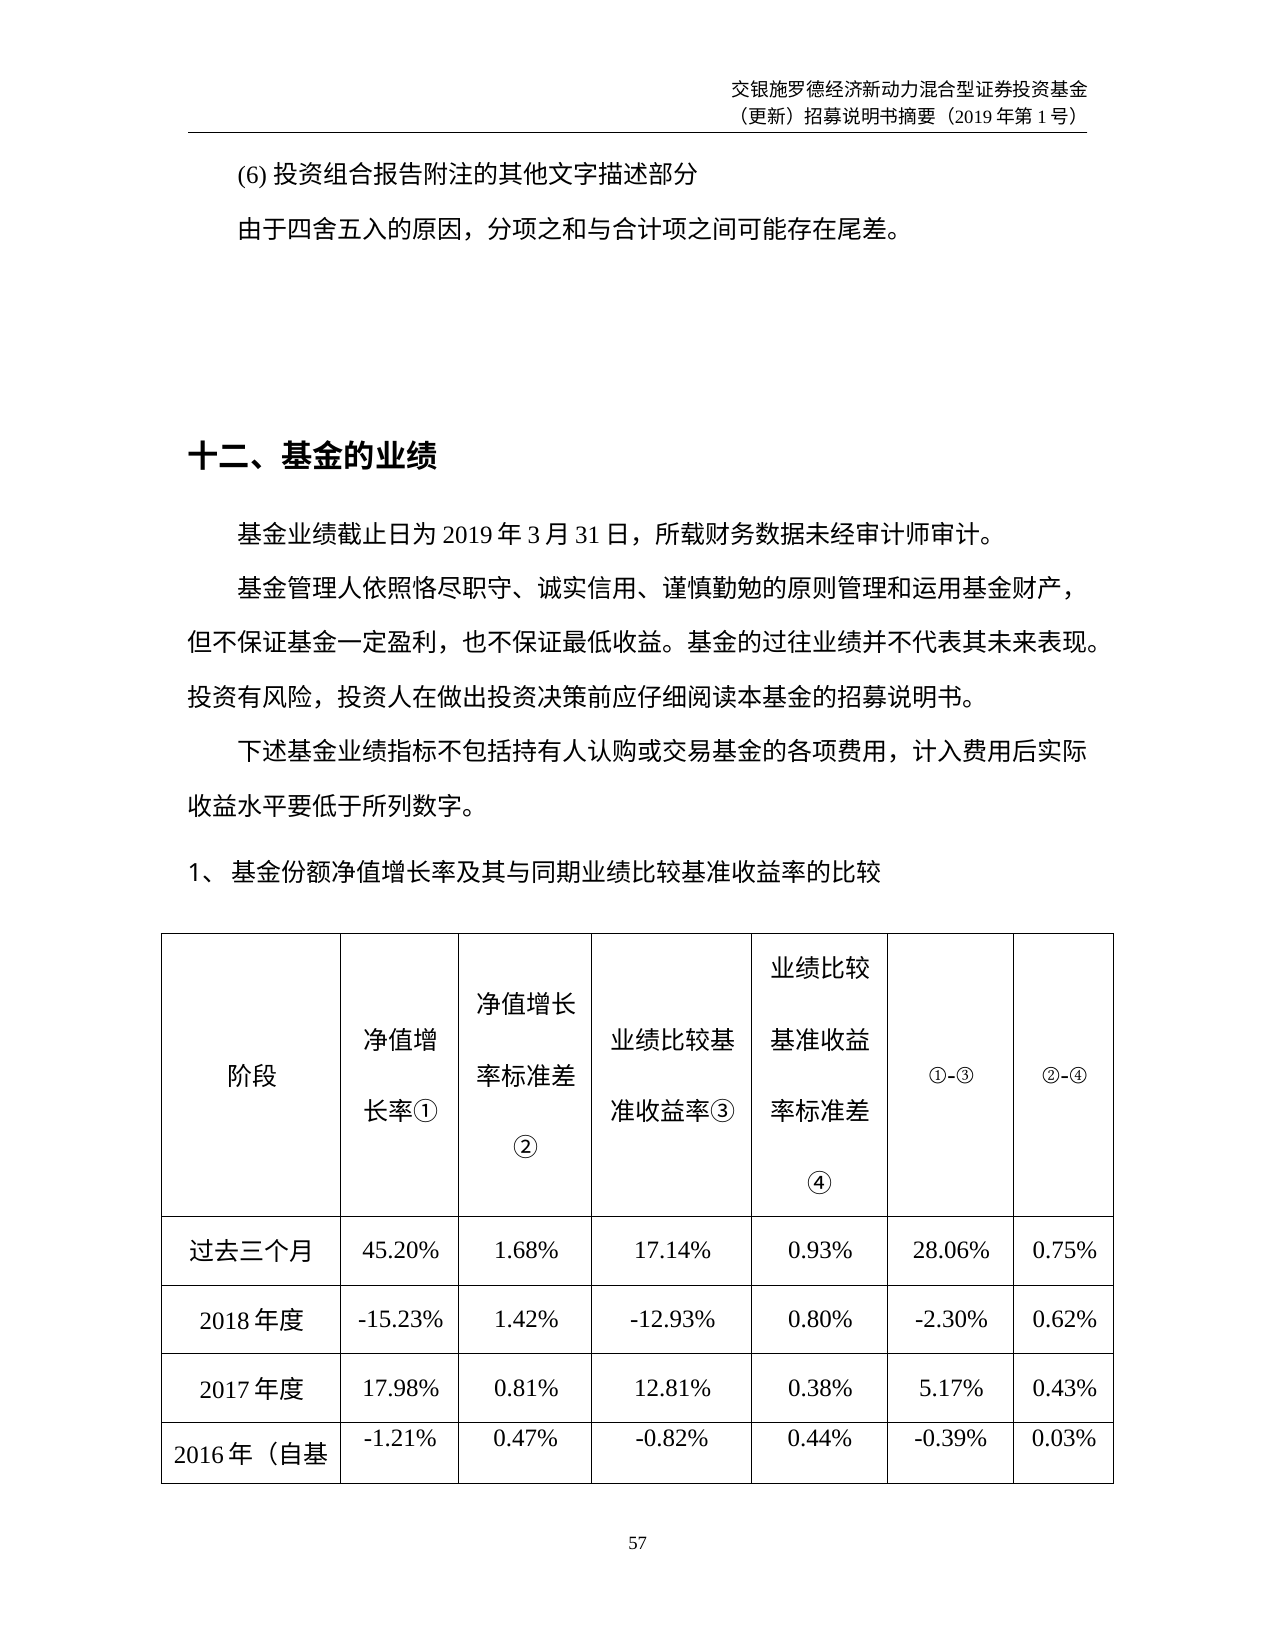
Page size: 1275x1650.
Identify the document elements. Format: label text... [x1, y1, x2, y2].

table_cell 0.47% [459, 1423, 591, 1483]
table_cell -15.23% [341, 1286, 458, 1353]
table_header 业绩比较基准收益率③ [592, 934, 751, 1216]
table_cell -0.82% [592, 1423, 751, 1483]
table_header ①-③ [888, 934, 1013, 1216]
table_header 净值增长率标准差② [459, 934, 591, 1216]
table_header 业绩比较基准收益率标准差④ [752, 934, 887, 1216]
table_cell 2017年度 [162, 1354, 340, 1422]
table_cell 28.06% [888, 1217, 1013, 1285]
table_cell 17.14% [592, 1217, 751, 1285]
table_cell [162, 1423, 340, 1483]
table_cell 17.98% [341, 1354, 458, 1422]
text 下述基金业绩指标不包括持有人认购或交易基金的各项费用，计入费用后实际收益水平要低于所列数字。 [187, 732, 1087, 822]
text 十二、基金的业绩 [187, 431, 1087, 477]
text 由于四舍五入的原因，分项之和与合计项之间可能存在尾差。 [187, 209, 1087, 245]
table_cell 0.93% [752, 1217, 887, 1285]
table_cell 0.38% [752, 1354, 887, 1422]
table_cell -2.30% [888, 1286, 1013, 1353]
table_cell 5.17% [888, 1354, 1013, 1422]
table_cell 45.20% [341, 1217, 458, 1285]
table_cell 过去三个月 [162, 1217, 340, 1285]
table_cell 0.81% [459, 1354, 591, 1422]
table_cell 1.42% [459, 1286, 591, 1353]
table_header ②-④ [1014, 934, 1113, 1216]
table_cell 0.44% [752, 1423, 887, 1483]
table_cell -0.39% [888, 1423, 1013, 1483]
table_cell 0.43% [1014, 1354, 1113, 1422]
text 基金业绩截止日为2019年3月31日，所载财务数据未经审计师审计。 [187, 514, 1087, 550]
table_cell 0.75% [1014, 1217, 1113, 1285]
table_header 净值增长率① [341, 934, 458, 1216]
table_cell 2018年度 [162, 1286, 340, 1353]
table_header 阶段 [162, 934, 340, 1216]
table_cell 1.68% [459, 1217, 591, 1285]
text 基金管理人依照恪尽职守、诚实信用、谨慎勤勉的原则管理和运用基金财产，但不保证基金一定盈利，也不保证最低收益。基金的过往业绩并不代表其未来表现。投资有风险，投资人在做出投资决策前应仔细阅读本基金的招募说明书。 [187, 568, 1087, 713]
table_cell 0.62% [1014, 1286, 1113, 1353]
table_cell -1.21% [341, 1423, 458, 1483]
table_cell 12.81% [592, 1354, 751, 1422]
table_cell -12.93% [592, 1286, 751, 1353]
table_cell 0.03% [1014, 1423, 1113, 1483]
table_cell 0.80% [752, 1286, 887, 1353]
text (6) 投资组合报告附注的其他文字描述部分 [187, 155, 1087, 191]
list 基金份额净值增长率及其与同期业绩比较基准收益率的比较 [187, 840, 1087, 900]
